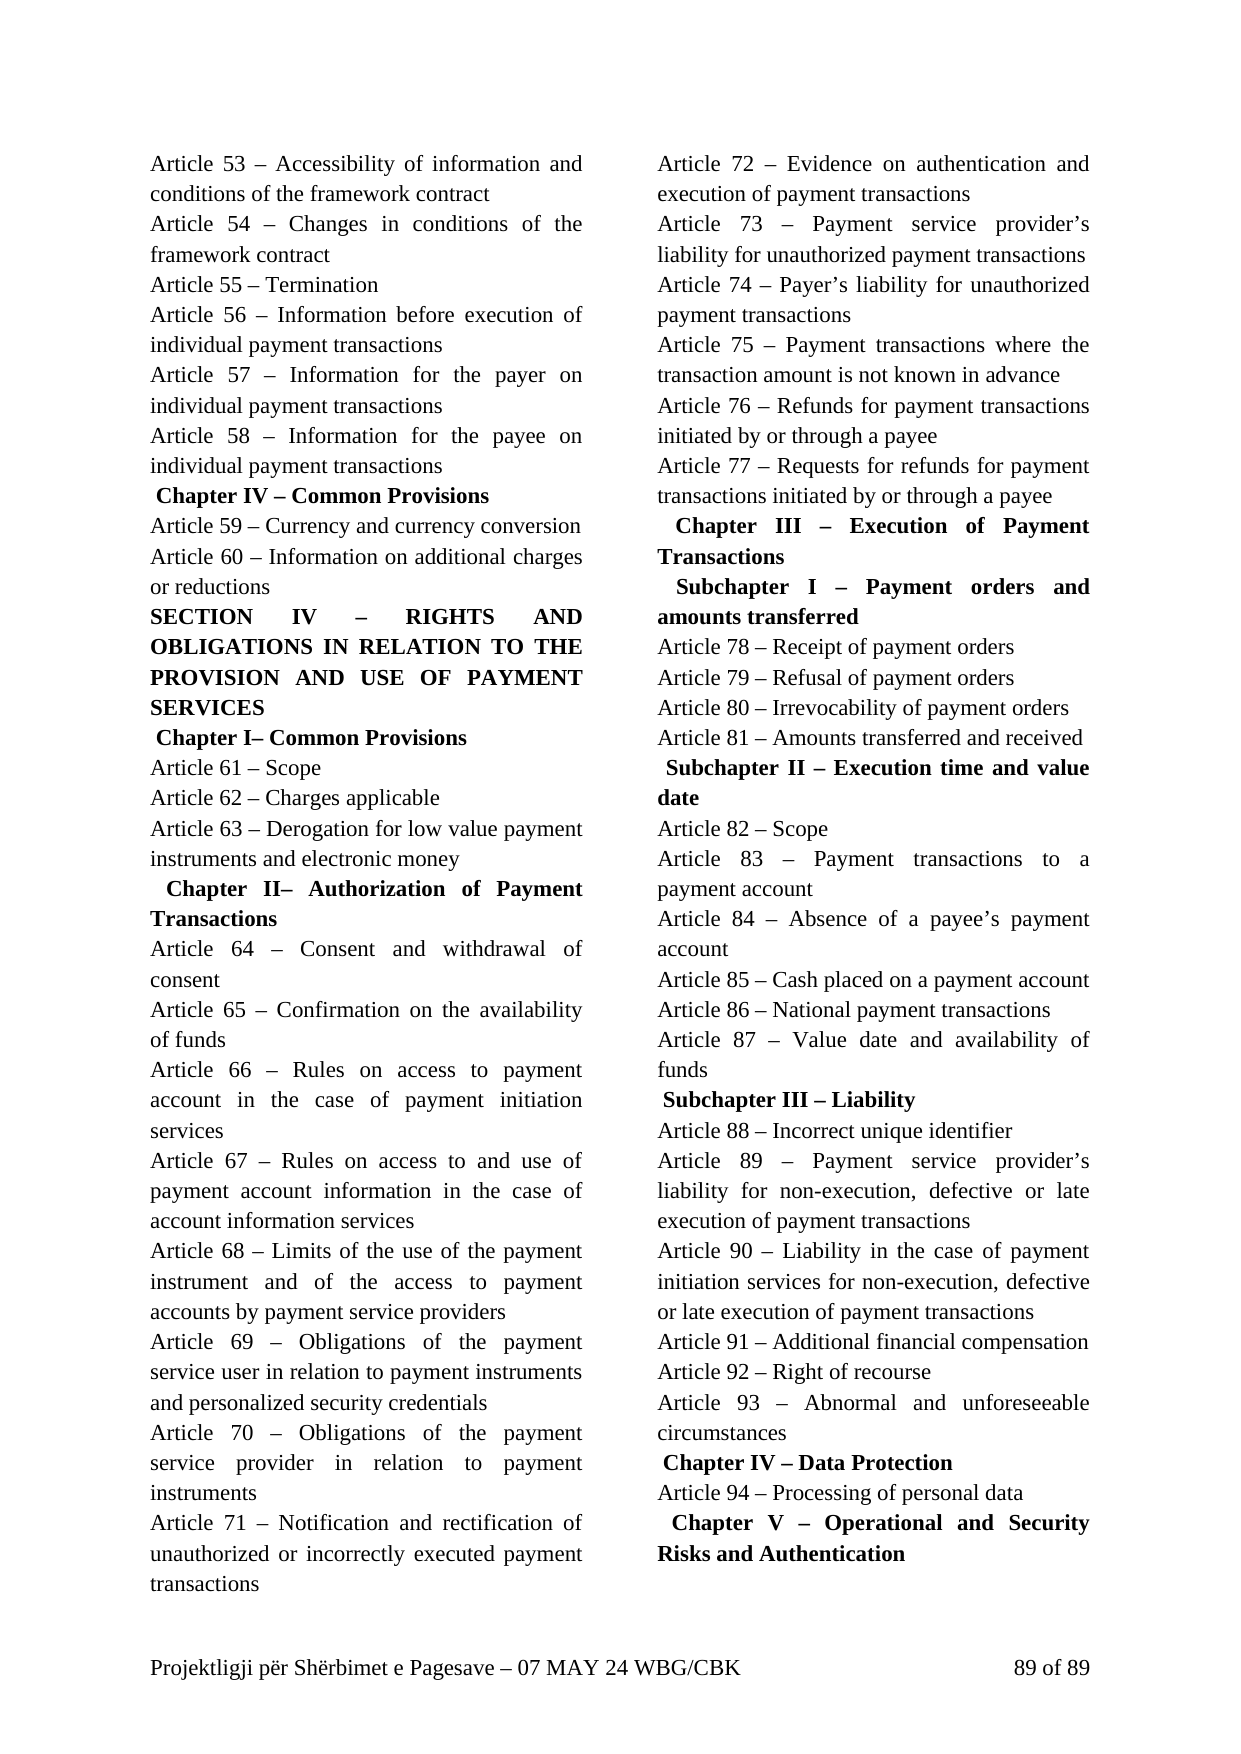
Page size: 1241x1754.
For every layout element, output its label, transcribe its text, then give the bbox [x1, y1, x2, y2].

text Article 91 – Additional financial compensation [657, 1328, 1090, 1354]
text Article 69 – Obligations of the payment service user in relation to payment instruments and personalized security credentials [150, 1328, 583, 1415]
text Subchapter III – Liability [657, 1086, 1090, 1113]
text Article 71 – Notification and rectification of unauthorized or incorrectly executed payment transactions [150, 1509, 583, 1596]
text Article 67 – Rules on access to and use of payment account information in the case of account information services [150, 1147, 583, 1234]
text Chapter IV – Data Protection [657, 1449, 1090, 1475]
text Subchapter II – Execution time and value date [657, 754, 1090, 811]
text SECTION IV – RIGHTS AND OBLIGATIONS IN RELATION TO THE PROVISION AND USE OF PAYMENT SERVICES [150, 603, 583, 720]
text Article 88 – Incorrect unique identifier [657, 1117, 1090, 1143]
text Article 76 – Refunds for payment transactions initiated by or through a payee [657, 392, 1090, 448]
text Article 63 – Derogation for low value payment instruments and electronic money [150, 814, 583, 871]
text Article 87 – Value date and availability of funds [657, 1026, 1090, 1083]
text Article 85 – Cash placed on a payment account [657, 966, 1090, 992]
text Article 81 – Amounts transferred and received [657, 724, 1090, 750]
text Article 79 – Refusal of payment orders [657, 663, 1090, 690]
text Article 70 – Obligations of the payment service provider in relation to payment instruments [150, 1419, 583, 1506]
text Article 65 – Confirmation on the availability of funds [150, 996, 583, 1052]
text Article 60 – Information on additional charges or reductions [150, 543, 583, 599]
text Chapter IV – Common Provisions [150, 482, 583, 509]
text Article 57 – Information for the payer on individual payment transactions [150, 361, 583, 418]
text Article 80 – Irrevocability of payment orders [657, 694, 1090, 720]
text Article 83 – Payment transactions to a payment account [657, 845, 1090, 901]
text Article 66 – Rules on access to payment account in the case of payment initiation services [150, 1056, 583, 1143]
text Article 90 – Liability in the case of payment initiation services for non-execution, defective or late execution of payment transactions [657, 1237, 1090, 1324]
text Article 74 – Payer’s liability for unauthorized payment transactions [657, 271, 1090, 327]
text Article 73 – Payment service provider’s liability for unauthorized payment transactions [657, 210, 1090, 267]
text Article 62 – Charges applicable [150, 784, 583, 811]
text Article 93 – Abnormal and unforeseeable circumstances [657, 1388, 1090, 1445]
text Article 94 – Processing of personal data [657, 1479, 1090, 1506]
text Article 59 – Currency and currency conversion [150, 512, 583, 539]
text Chapter I– Common Provisions [150, 724, 583, 750]
text Article 58 – Information for the payee on individual payment transactions [150, 422, 583, 478]
text Article 77 – Requests for refunds for payment transactions initiated by or through a payee [657, 452, 1090, 509]
text Article 92 – Right of recourse [657, 1358, 1090, 1385]
text Subchapter I – Payment orders and amounts transferred [657, 573, 1090, 629]
text Article 78 – Receipt of payment orders [657, 633, 1090, 660]
text Article 86 – National payment transactions [657, 996, 1090, 1022]
text Article 68 – Limits of the use of the payment instrument and of the access to payment accounts by payment service providers [150, 1237, 583, 1324]
text Chapter V – Operational and Security Risks and Authentication [657, 1509, 1090, 1566]
text Article 72 – Evidence on authentication and execution of payment transactions [657, 150, 1090, 207]
text Article 84 – Absence of a payee’s payment account [657, 905, 1090, 962]
text Article 53 – Accessibility of information and conditions of the framework contract [150, 150, 583, 207]
text Chapter III – Execution of Payment Transactions [657, 512, 1090, 569]
text Article 54 – Changes in conditions of the framework contract [150, 210, 583, 267]
text Article 75 – Payment transactions where the transaction amount is not known in advance [657, 331, 1090, 388]
text Article 55 – Termination [150, 271, 583, 297]
text Article 82 – Scope [657, 814, 1090, 841]
text Chapter II– Authorization of Payment Transactions [150, 875, 583, 932]
text Article 61 – Scope [150, 754, 583, 781]
text Article 89 – Payment service provider’s liability for non-execution, defective or late execution of payment transactions [657, 1147, 1090, 1234]
text Article 56 – Information before execution of individual payment transactions [150, 301, 583, 358]
text Article 64 – Consent and withdrawal of consent [150, 935, 583, 992]
